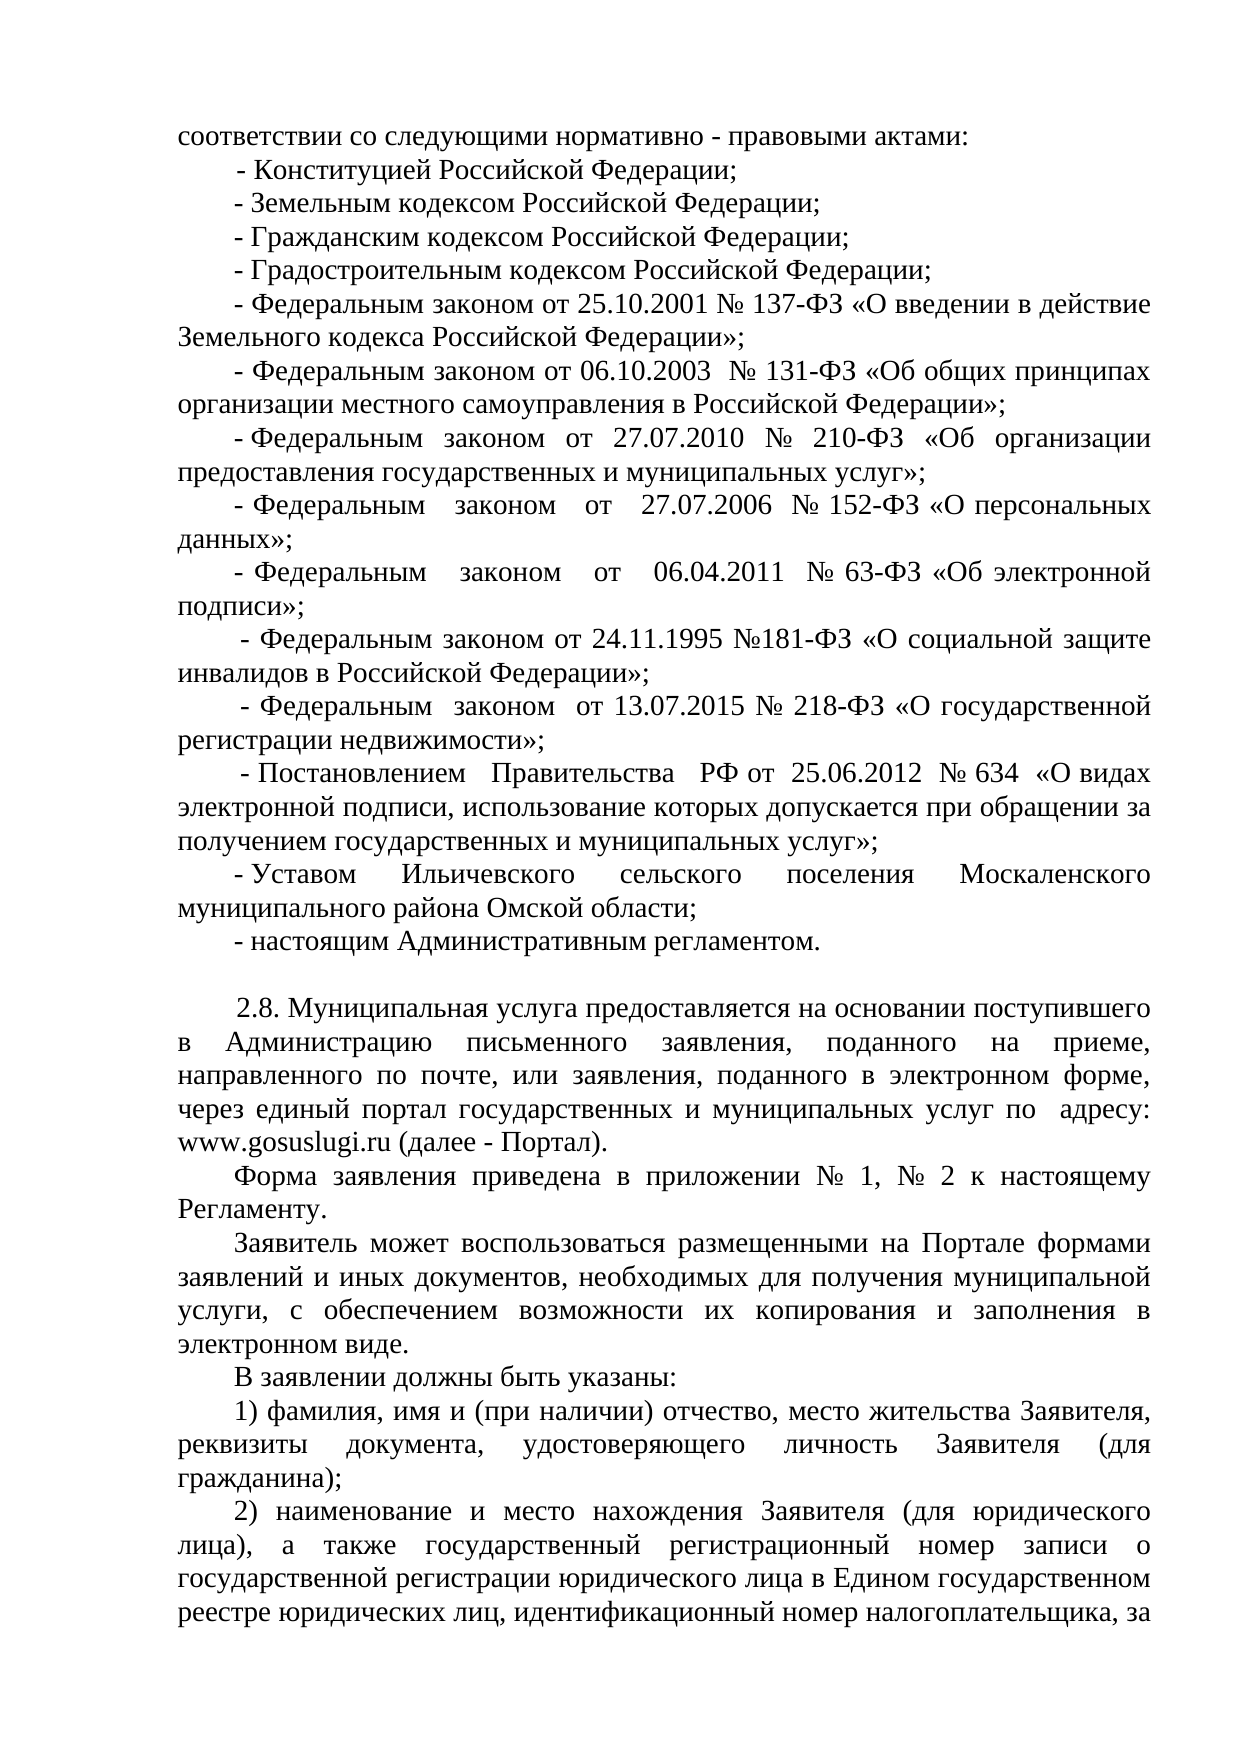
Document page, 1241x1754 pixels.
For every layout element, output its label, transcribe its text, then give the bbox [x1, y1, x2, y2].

text 1) фамилия, имя и (при наличии) отчество, место жительства Заявителя, реквизиты документа, удостоверяющего личность Заявителя (для гражданина); [177, 1393, 1152, 1493]
text - Федеральным законом от 25.10.2001 № 137-ФЗ «О введении в действие Земельного кодекса Российской Федерации»; [177, 286, 1152, 353]
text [177, 1493, 1152, 1628]
text - Федеральным законом от 27.07.2006 № 152-ФЗ «О персональных данных»; [177, 487, 1152, 554]
text - Федеральным законом от 06.10.2003 № 131-ФЗ «Об общих принципах организации местного самоуправления в Российской Федерации»; [177, 353, 1152, 420]
text - Уставом Ильичевского сельского поселения Москаленского муниципального района Омской области; [177, 856, 1152, 923]
text - Федеральным законом от 24.11.1995 №181-ФЗ «О социальной защите инвалидов в Российской Федерации»; [177, 621, 1152, 688]
text - Федеральным законом от 27.07.2010 № 210-ФЗ «Об организации предоставления государственных и муниципальных услуг»; [177, 420, 1152, 487]
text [177, 118, 1152, 152]
text В заявлении должны быть указаны: [177, 1359, 1152, 1393]
text - Градостроительным кодексом Российской Федерации; [177, 252, 1152, 286]
text - Федеральным законом от 06.04.2011 № 63-ФЗ «Об электронной подписи»; [177, 554, 1152, 621]
text - Конституцией Российской Федерации; [177, 152, 1152, 185]
text - Земельным кодексом Российской Федерации; [177, 185, 1152, 219]
text - Гражданским кодексом Российской Федерации; [177, 219, 1152, 252]
text Заявитель может воспользоваться размещенными на Портале формами заявлений и иных документов, необходимых для получения муниципальной услуги, с обеспечением возможности их копирования и заполнения в электронном виде. [177, 1225, 1152, 1359]
text - Федеральным законом от 13.07.2015 № 218-ФЗ «О государственной регистрации недвижимости»; [177, 688, 1152, 756]
text Форма заявления приведена в приложении № 1, № 2 к настоящему Регламенту. [177, 1158, 1152, 1225]
text - настоящим Административным регламентом. [177, 923, 1152, 957]
text - Постановлением Правительства РФ от 25.06.2012 № 634 «О видах электронной подписи, использование которых допускается при обращении за получением государственных и муниципальных услуг»; [177, 756, 1152, 856]
text 2.8. Муниципальная услуга предоставляется на основании поступившего в Администрацию письменного заявления, поданного на приеме, направленного по почте, или заявления, поданного в электронном форме, через единый портал государственных и муниципальных услуг по адресу: www.gosuslugi.ru (далее - Портал). [177, 990, 1152, 1158]
